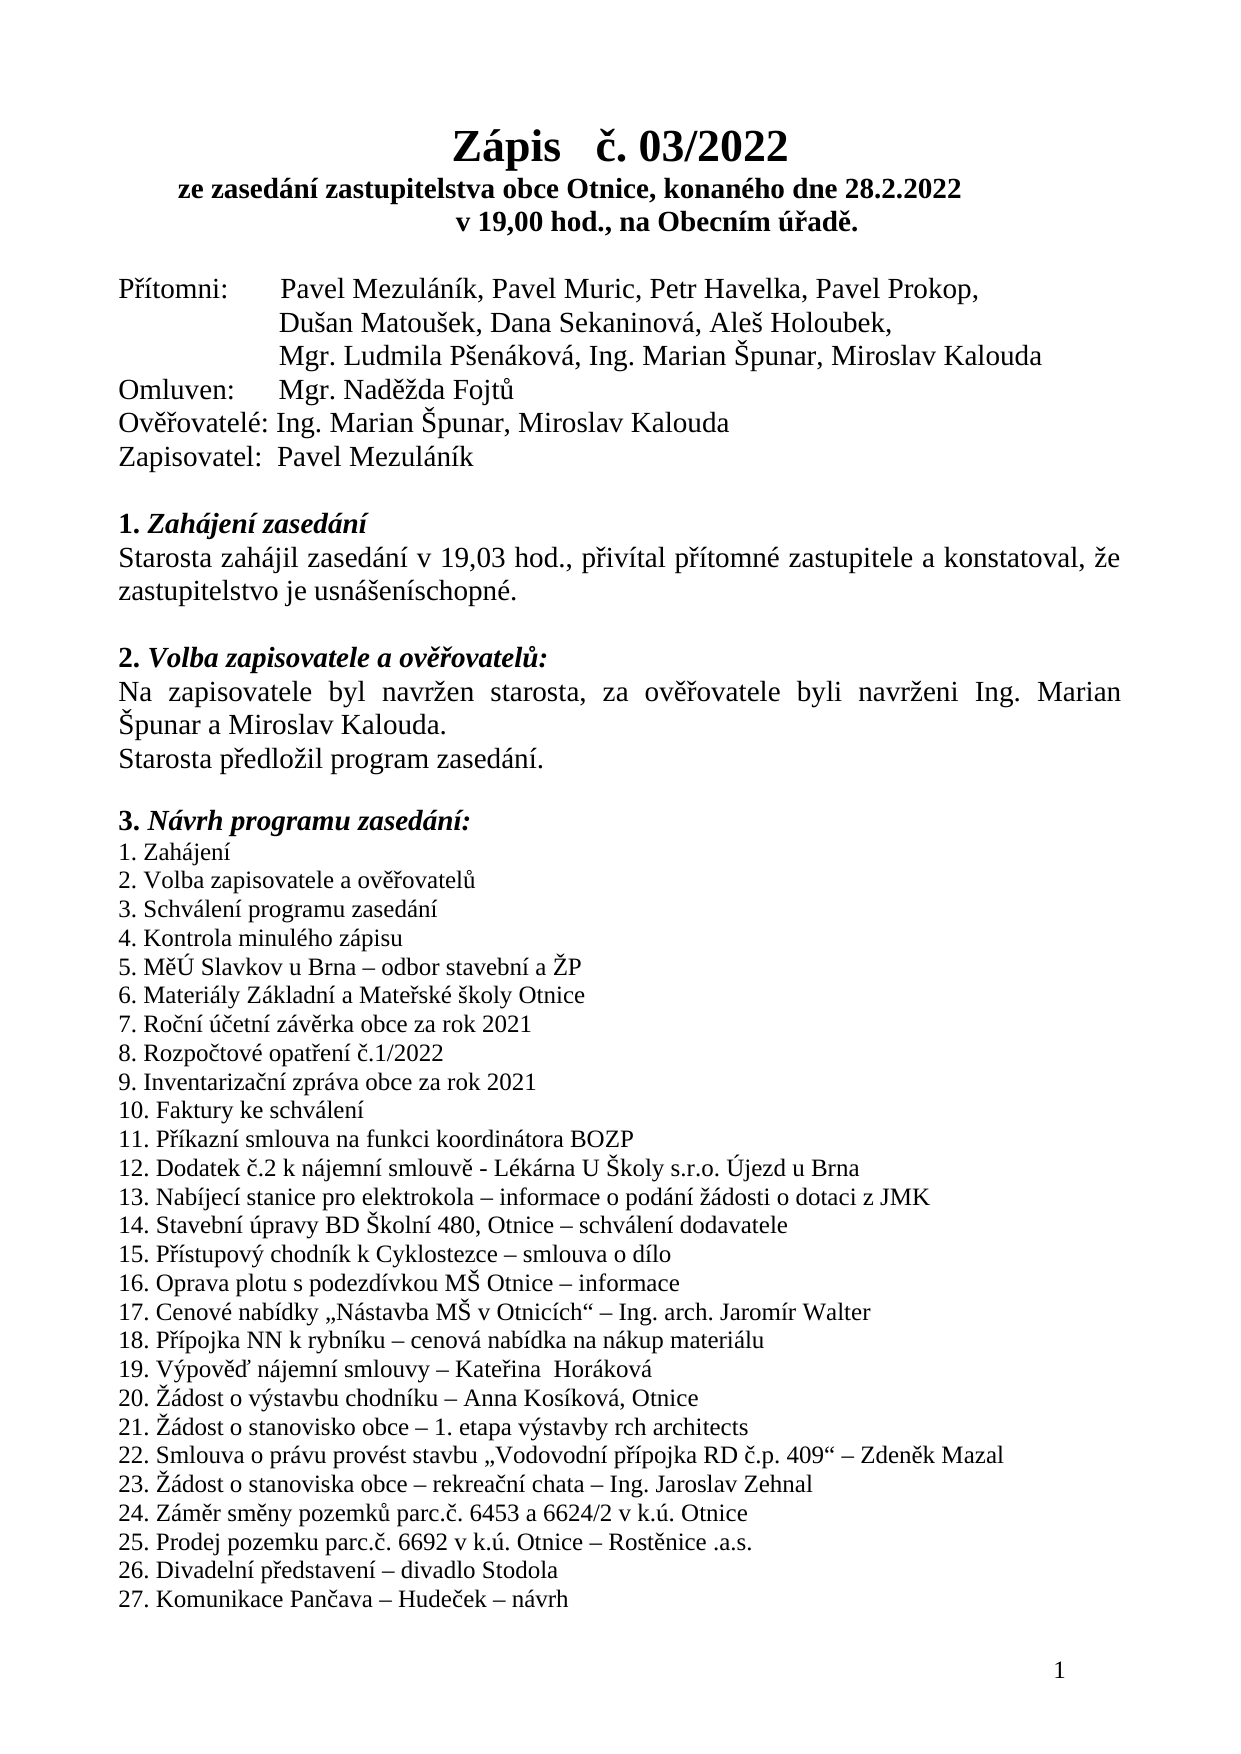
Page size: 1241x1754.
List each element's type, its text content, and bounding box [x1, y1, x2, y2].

text ze zasedání zastupitelstva obce Otnice, konaného dne 28.2.2022 v 19,00 hod., na Obecním úřadě. [118, 171, 1122, 238]
text Omluven: Mgr. Naděžda Fojtů [118, 372, 1122, 406]
text Ověřovatelé: Ing. Marian Špunar, Miroslav Kalouda [118, 406, 1122, 439]
text Zapisovatel: Pavel Mezuláník [118, 439, 1122, 473]
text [118, 923, 1122, 1613]
text 2. Volba zapisovatele a ověřovatelů [118, 866, 1122, 894]
text Přítomni: Pavel Mezuláník, Pavel Muric, Petr Havelka, Pavel Prokop, [118, 271, 1122, 305]
text 1. Zahájení [118, 837, 1122, 866]
text Starosta předložil program zasedání. [118, 741, 1122, 774]
text Mgr. Ludmila Pšenáková, Ing. Marian Špunar, Miroslav Kalouda [118, 338, 1122, 372]
text 1. Zahájení zasedání [118, 506, 1122, 540]
text Dušan Matoušek, Dana Sekaninová, Aleš Holoubek, [118, 305, 1122, 338]
text Starosta zahájil zasedání v 19,03 hod., přivítal přítomné zastupitele a konstatoval, že zastupitelstvo je usnášeníschopné. [118, 540, 1122, 607]
text 3. Schválení programu zasedání [118, 894, 1122, 923]
text Na zapisovatele byl navržen starosta, za ověřovatele byli navrženi Ing. Marian Špunar a Miroslav Kalouda. [118, 674, 1122, 741]
text 3. Návrh programu zasedání: [118, 803, 1122, 837]
text 2. Volba zapisovatele a ověřovatelů: [118, 640, 1122, 674]
text Zápis č. 03/2022 [118, 118, 1122, 171]
